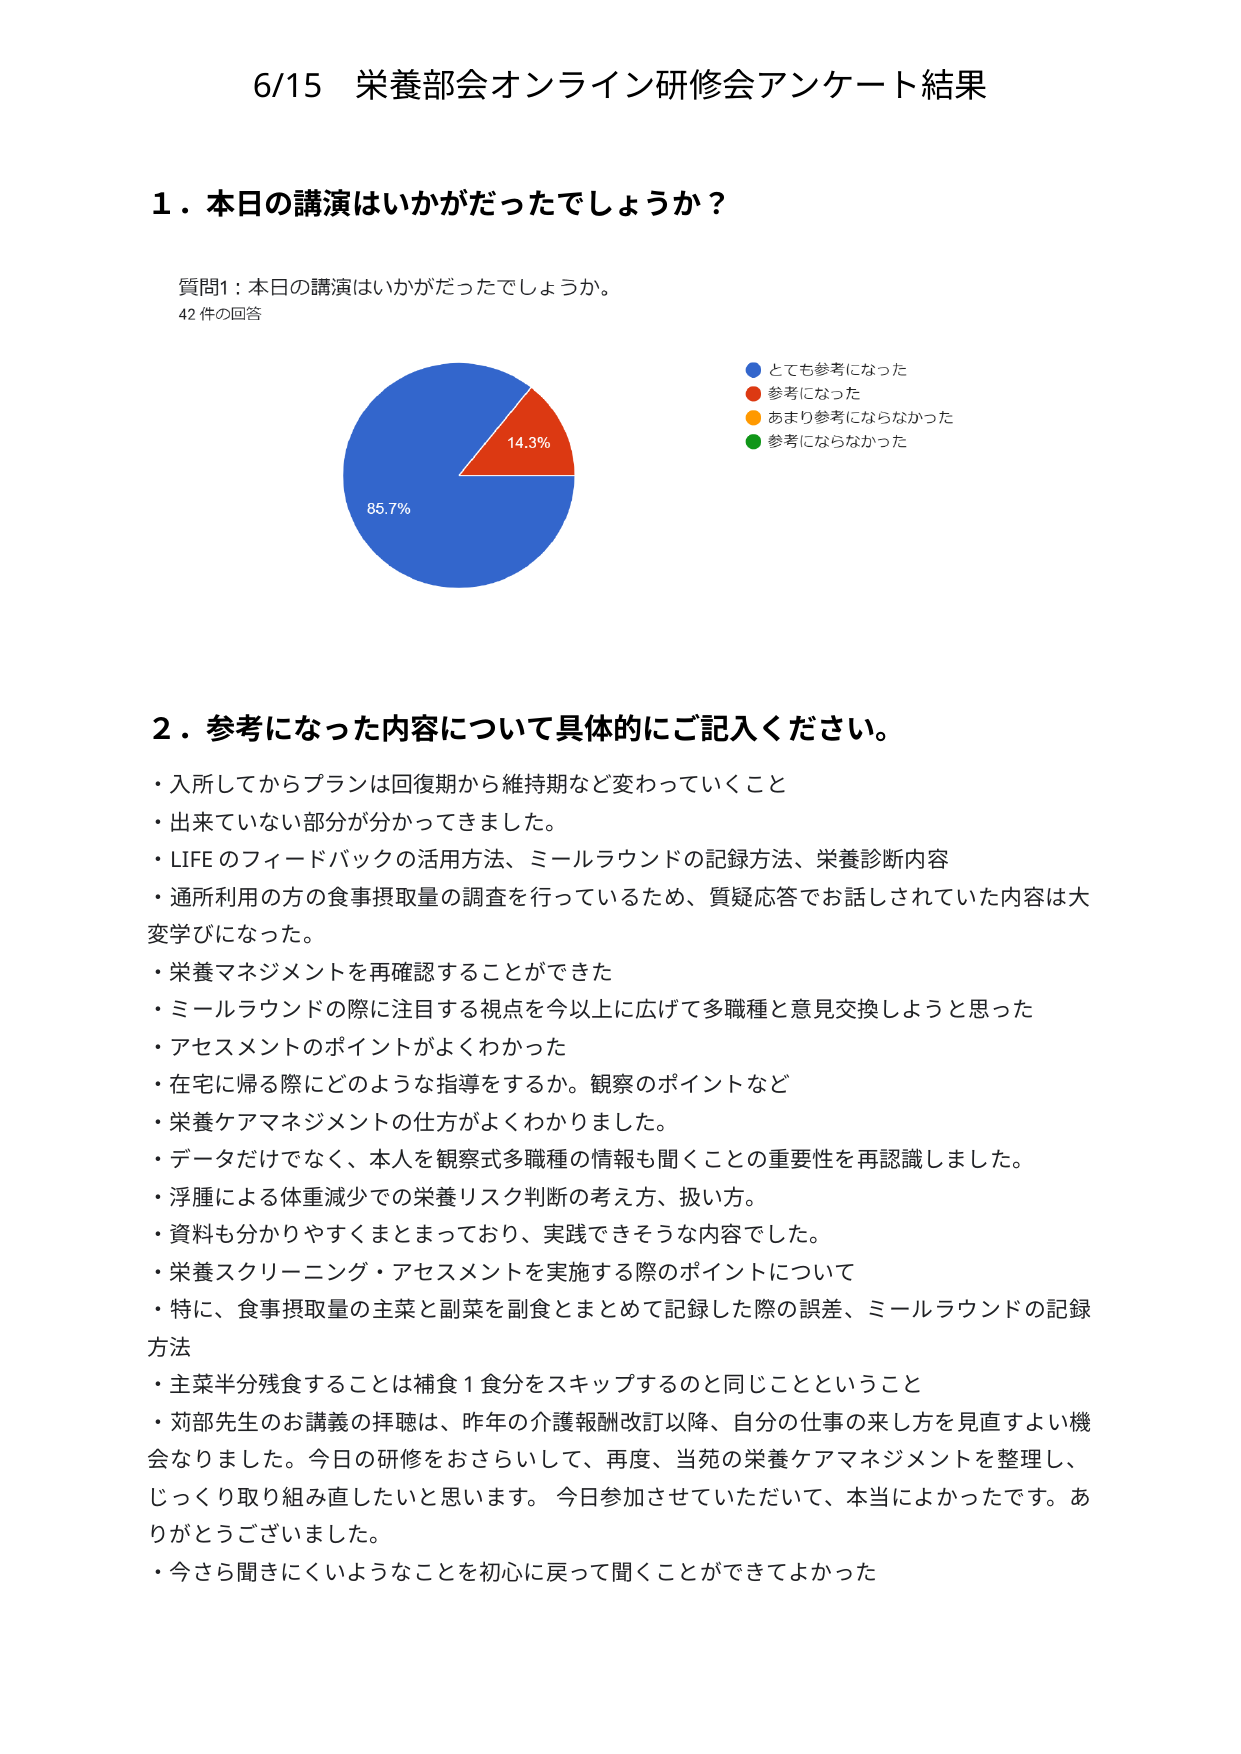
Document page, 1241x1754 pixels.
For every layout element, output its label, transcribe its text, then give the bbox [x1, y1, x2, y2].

text ・データだけでなく、本人を観察式多職種の情報も聞くことの重要性を再認識しました。 [148, 1139, 1092, 1177]
text ・在宅に帰る際にどのような指導をするか。観察のポイントなど [148, 1064, 1092, 1102]
text ・栄養マネジメントを再確認することができた [148, 952, 1092, 989]
text ・入所してからプランは回復期から維持期など変わっていくこと [148, 764, 1092, 802]
text ・特に、食事摂取量の主菜と副菜を副食とまとめて記録した際の誤差、ミールラウンドの記録方法 [148, 1289, 1092, 1364]
text ・通所利用の方の食事摂取量の調査を行っているため、質疑応答でお話しされていた内容は大変学びになった。 [148, 877, 1092, 952]
text ・栄養ケアマネジメントの仕方がよくわかりました。 [148, 1102, 1092, 1139]
text ・主菜半分残食することは補食1食分をスキップするのと同じことということ [148, 1364, 1092, 1402]
text ・苅部先生のお講義の拝聴は、昨年の介護報酬改訂以降、自分の仕事の来し方を見直すよい機会なりました。今日の研修をおさらいして、再度、当苑の栄養ケアマネジメントを整理し、じっくり取り組み直したいと思います。 今日参加させていただいて、本当によかったです。ありがとうございました。 [148, 1402, 1092, 1552]
text １．本日の講演はいかがだったでしょうか？ [148, 164, 1092, 239]
text ２．参考になった内容について具体的にご記入ください。 [148, 689, 1092, 764]
text ・資料も分かりやすくまとまっており、実践できそうな内容でした。 [148, 1214, 1092, 1252]
text ・ミールラウンドの際に注目する視点を今以上に広げて多職種と意見交換しようと思った [148, 989, 1092, 1027]
text ・アセスメントのポイントがよくわかった [148, 1027, 1092, 1064]
picture [147, 245, 1093, 631]
text ・今さら聞きにくいようなことを初心に戻って聞くことができてよかった [148, 1552, 1092, 1589]
text ・LIFEのフィードバックの活用方法、ミールラウンドの記録方法、栄養診断内容 [148, 839, 1092, 877]
text ・栄養スクリーニング・アセスメントを実施する際のポイントについて [148, 1252, 1092, 1289]
text ・浮腫による体重減少での栄養リスク判断の考え方、扱い方。 [148, 1177, 1092, 1214]
text ・出来ていない部分が分かってきました。 [148, 802, 1092, 839]
